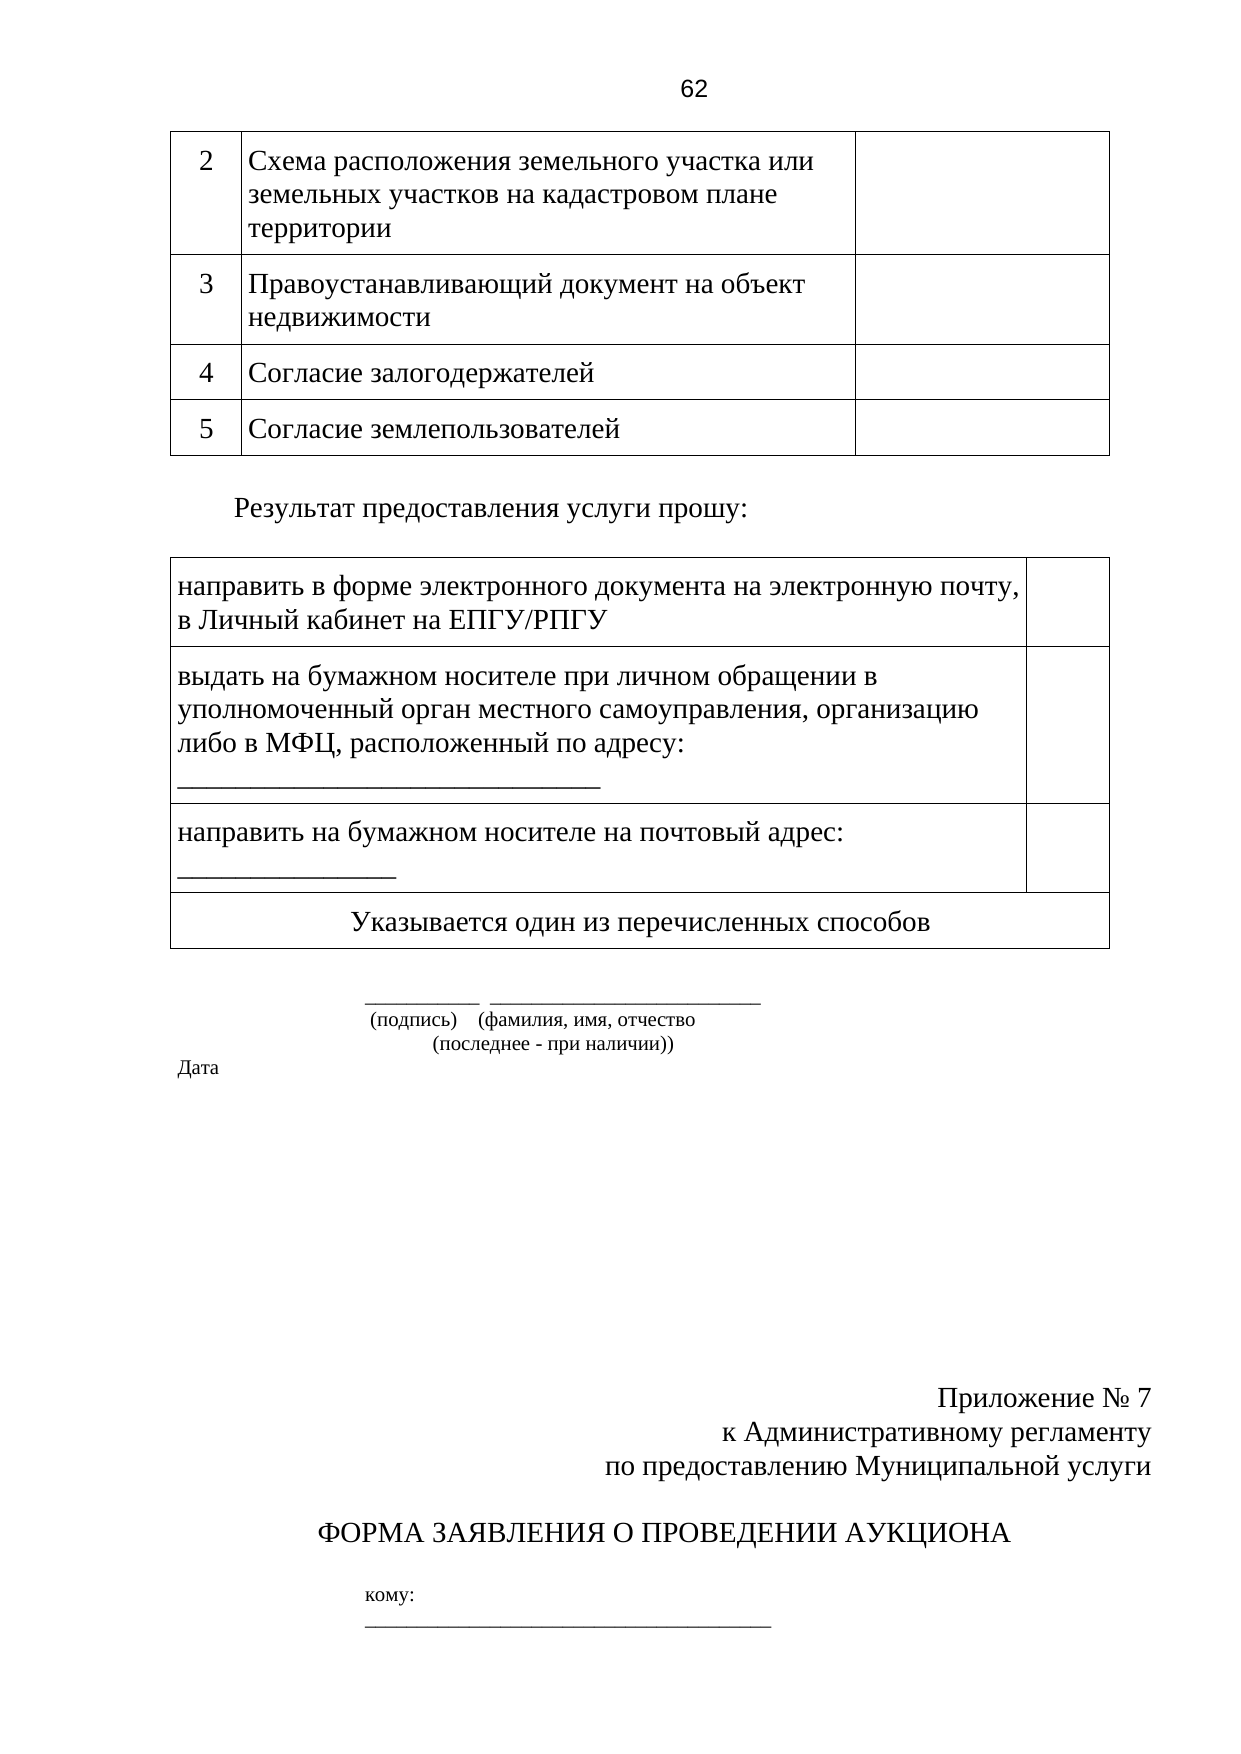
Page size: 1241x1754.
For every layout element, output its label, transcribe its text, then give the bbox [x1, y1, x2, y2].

text Приложение № 7 [177, 1381, 1152, 1414]
text (последнее - при наличии)) [177, 1031, 1152, 1055]
table_cell 5 [171, 400, 241, 455]
table_cell [856, 132, 1109, 254]
table_header направить в форме электронного документа на электронную почту, в Личный кабинет на ЕПГУ/РПГУ [171, 558, 1026, 646]
table_cell 3 [171, 255, 241, 343]
table_cell направить на бумажном носителе на почтовый адрес: _______________ [171, 804, 1026, 892]
text Дата [177, 1055, 1152, 1079]
table_cell Схема расположения земельного участка или земельных участков на кадастровом плане территории [242, 132, 855, 254]
text (подпись) (фамилия, имя, отчество [177, 1007, 1152, 1031]
table_cell [856, 255, 1109, 343]
text кому: [177, 1582, 1152, 1606]
text Результат предоставления услуги прошу: [177, 490, 1152, 523]
table_cell Указывается один из перечисленных способов [171, 893, 1109, 948]
text ФОРМА ЗАЯВЛЕНИЯ О ПРОВЕДЕНИИ АУКЦИОНА [177, 1515, 1152, 1548]
table_cell Согласие землепользователей [242, 400, 855, 455]
table_cell [1027, 804, 1109, 892]
table_cell [856, 345, 1109, 399]
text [177, 1606, 1152, 1630]
table_cell Правоустанавливающий документ на объект недвижимости [242, 255, 855, 343]
text ___________ __________________________ [177, 982, 1152, 1007]
text по предоставлению Муниципальной услуги [177, 1448, 1152, 1481]
table_cell [1027, 647, 1109, 803]
table_header [1027, 558, 1109, 646]
table_cell 4 [171, 345, 241, 399]
table_cell [856, 400, 1109, 455]
table_cell 2 [171, 132, 241, 254]
text к Административному регламенту [177, 1414, 1152, 1448]
table_cell выдать на бумажном носителе при личном обращении в уполномоченный орган местного самоуправления, организацию либо в МФЦ, расположенный по адресу: _____________________________ [171, 647, 1026, 803]
table_cell Согласие залогодержателей [242, 345, 855, 399]
